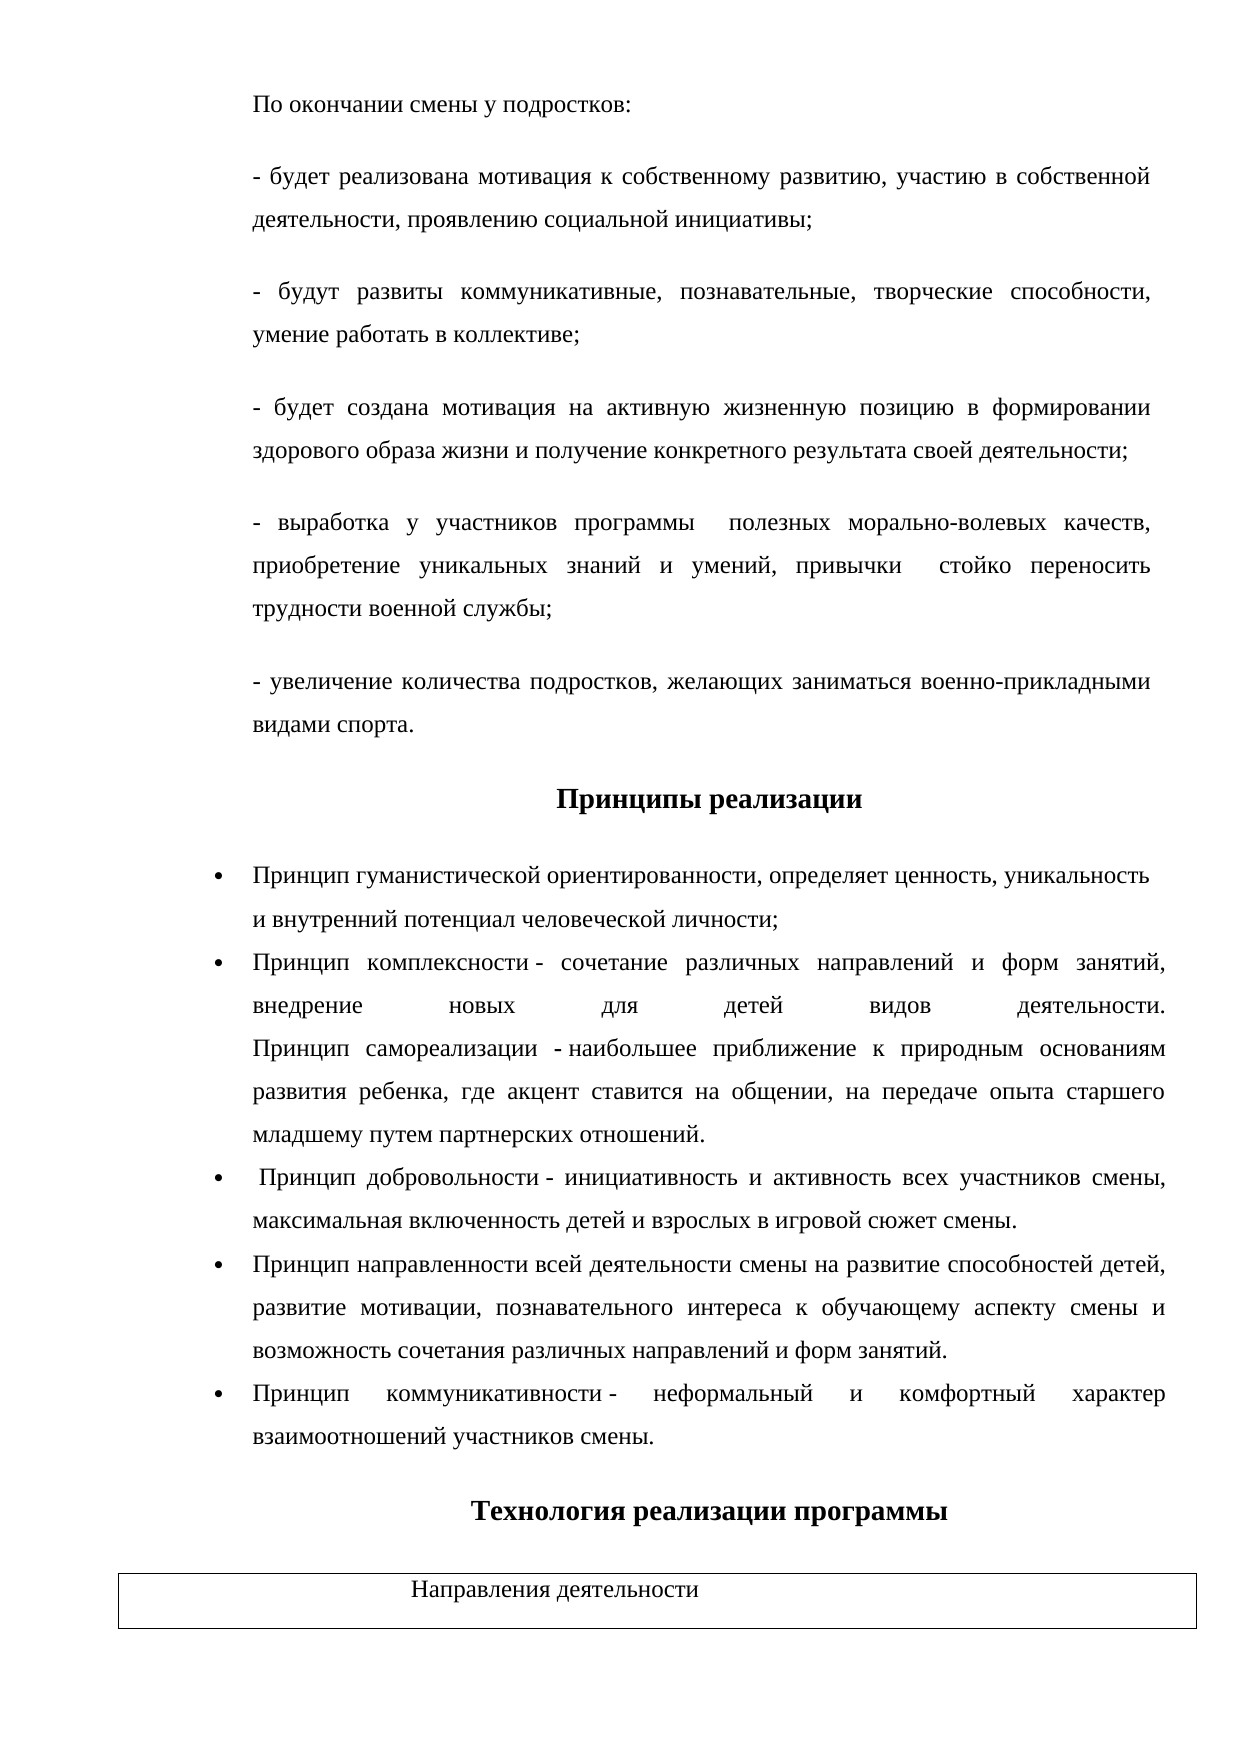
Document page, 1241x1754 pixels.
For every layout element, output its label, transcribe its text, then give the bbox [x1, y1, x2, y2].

text Технология реализации программы [948, 1610, 1166, 1644]
text По окончании смены у подростков: [252, 89, 1152, 117]
list Принцип коммуникативности - неформальный и комфортный характер взаимоотношений участников смены. [215, 1495, 1166, 1567]
text - увеличение количества подростков, желающих заниматься военно-прикладными видами спорта. [252, 666, 1152, 738]
list Принцип добровольности - инициативность и активность всех участников смены, максимальная включенность детей и взрослых в игровой сюжет смены. [215, 1221, 1166, 1293]
text Технология реализации программы [252, 1610, 471, 1644]
list Принцип направленности всей деятельности смены на развитие способностей детей, развитие мотивации, познавательного интереса к обучающему аспекту смены и возможность сочетания различных направлений и форм занятий. [215, 1336, 1166, 1451]
text - будет реализована мотивация к собственному развитию, участию в собственной деятельности, проявлению социальной инициативы; [252, 161, 1152, 233]
text - выработка у участников программы полезных морально-волевых качеств, приобретение уникальных знаний и умений, привычки стойко переносить трудности военной службы; [252, 507, 1152, 622]
text - будет создана мотивация на активную жизненную позицию в формировании здорового образа жизни и получение конкретного результата своей деятельности; [252, 392, 1152, 464]
list Принцип комплексности - сочетание различных направлений и форм занятий, внедрение новых для детей видов деятельности. Принцип самореализации - наибольшее приближение к природным основаниям развития ребенка, где акцент ставится на общении, на передаче опыта старшего младшему путем партнерских отношений. [215, 976, 1166, 1177]
text Принципы реализации [252, 781, 1166, 815]
text - будут развиты коммуникативные, познавательные, творческие способности, умение работать в коллективе; [252, 276, 1152, 348]
list Принцип гуманистической ориентированности, определяет ценность, уникальность и внутренний потенциал человеческой личности; [215, 861, 1166, 932]
